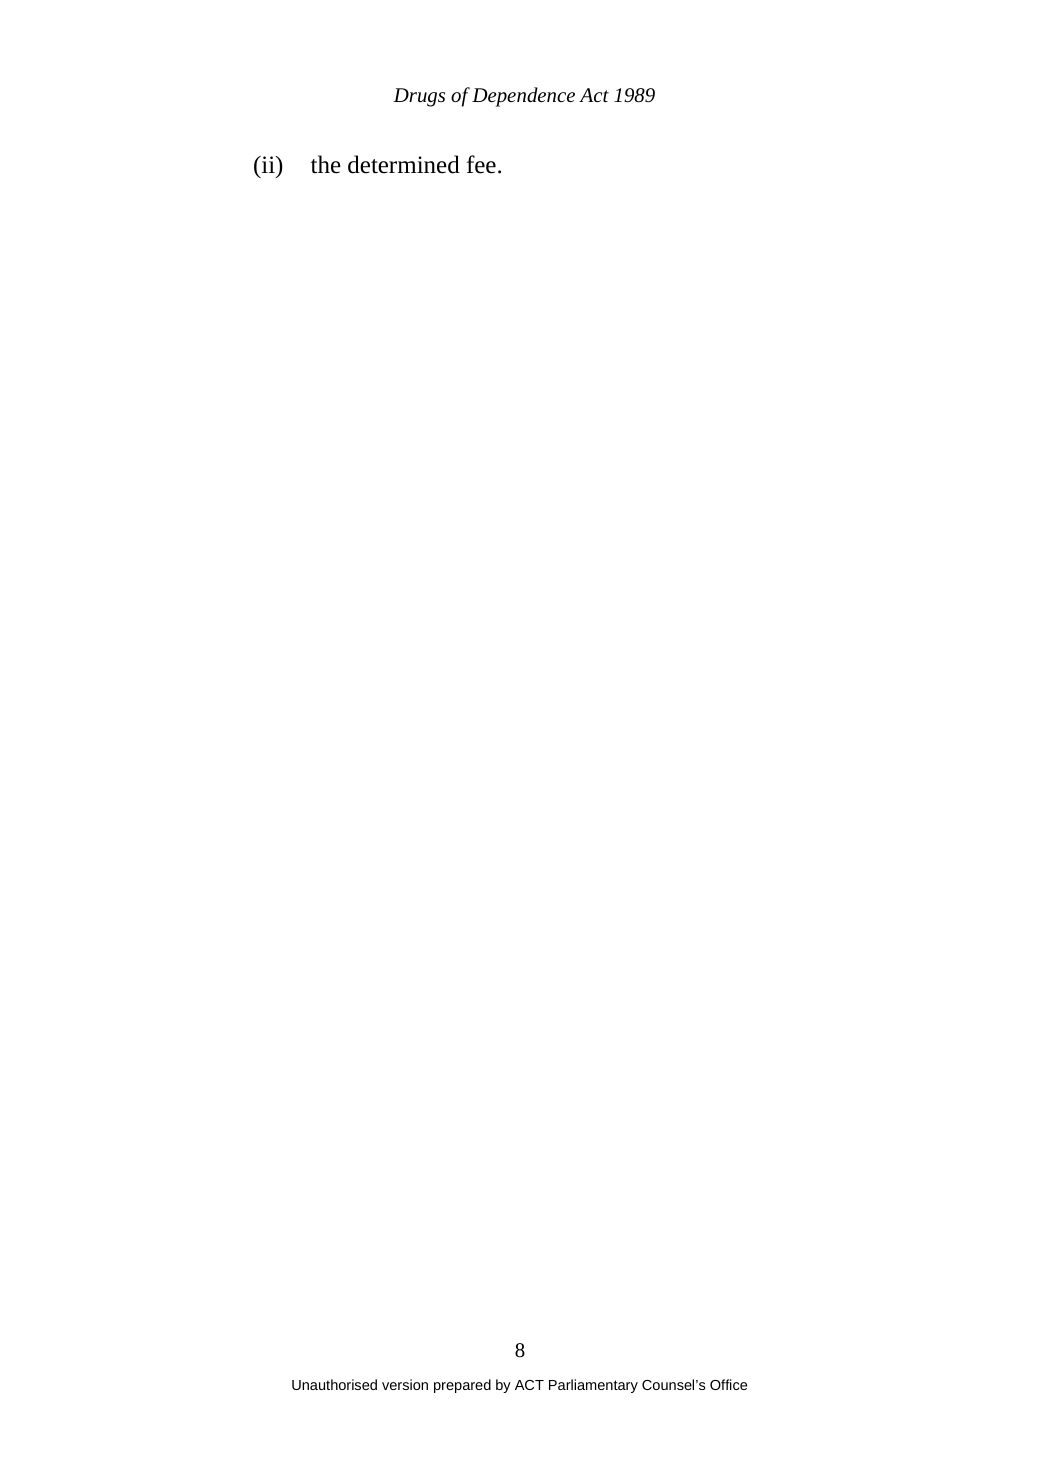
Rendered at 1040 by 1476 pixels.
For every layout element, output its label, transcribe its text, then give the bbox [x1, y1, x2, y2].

text (ii) the determined fee. [144, 150, 896, 179]
